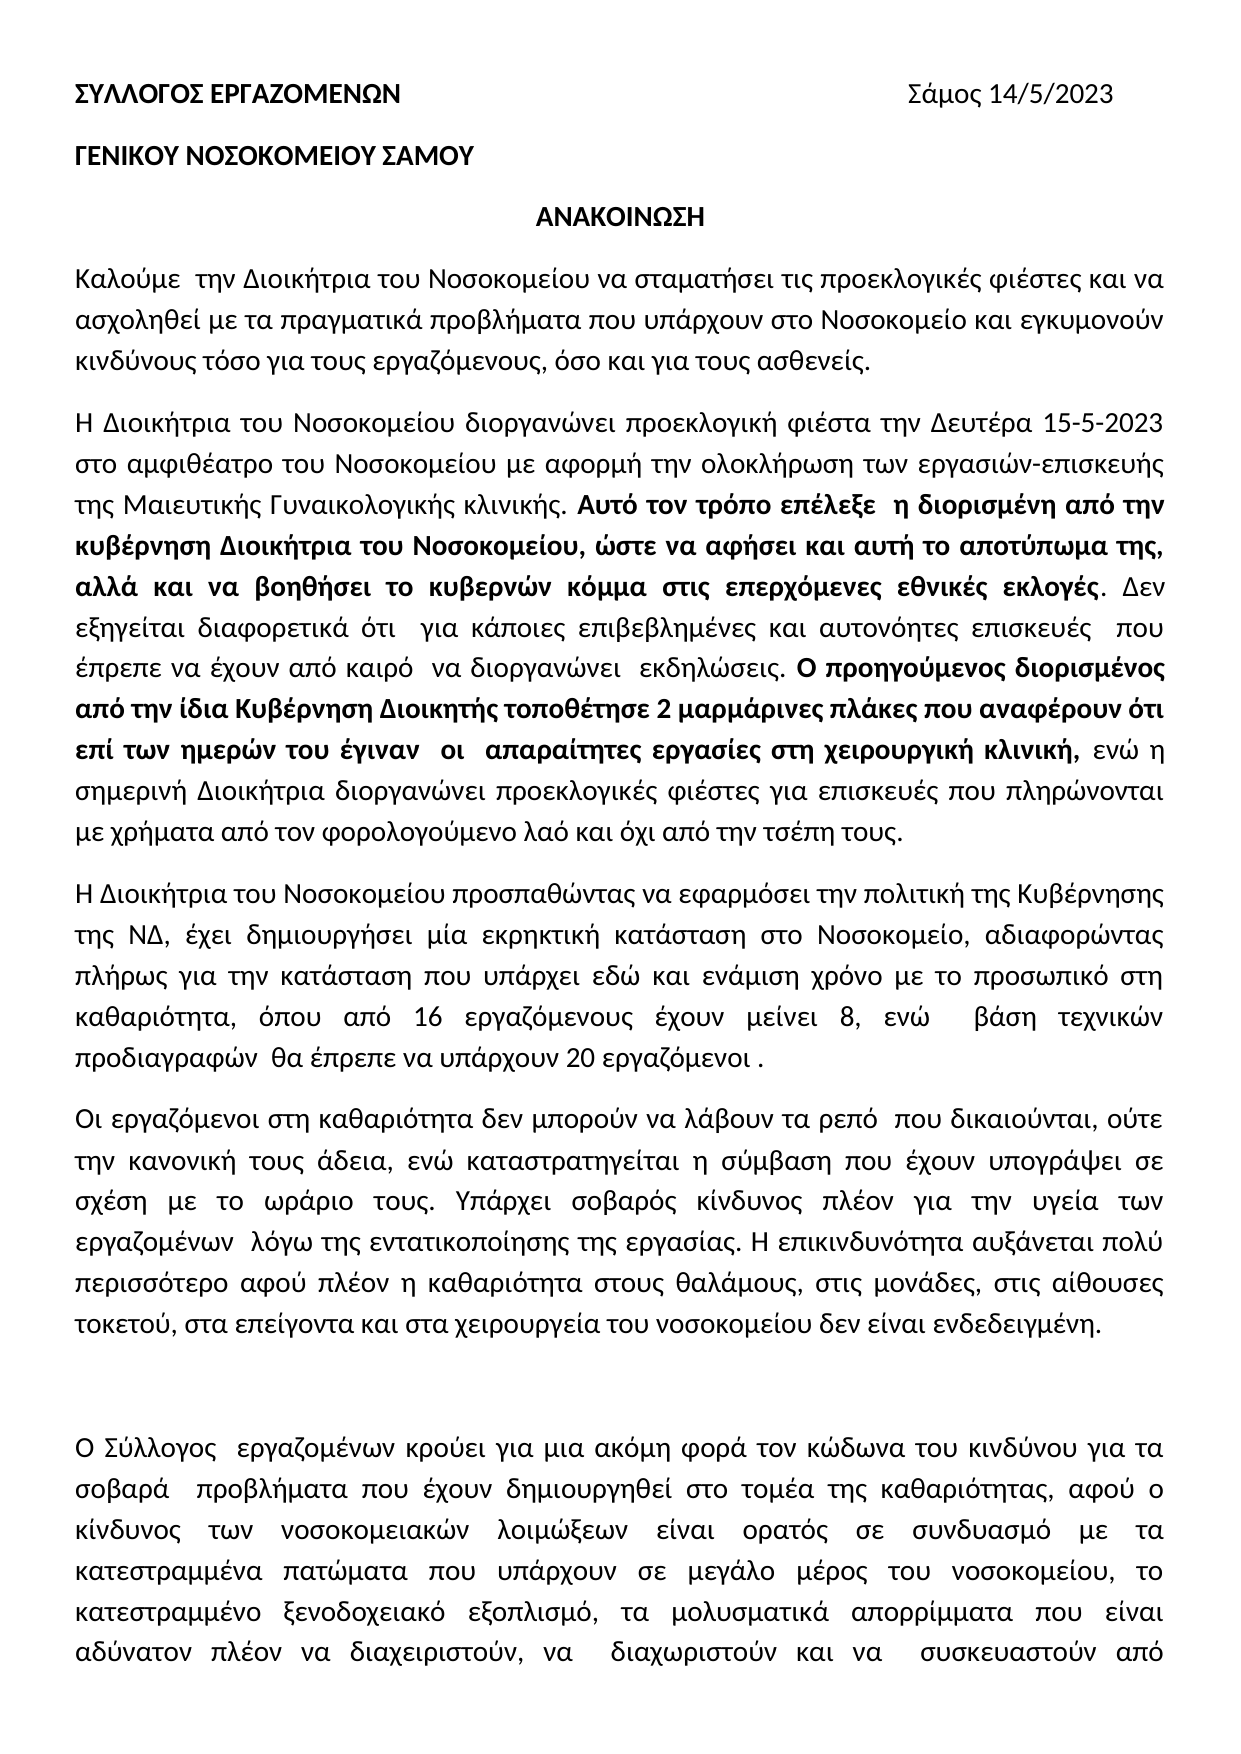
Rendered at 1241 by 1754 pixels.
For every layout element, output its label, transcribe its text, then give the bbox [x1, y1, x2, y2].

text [75, 1429, 1165, 1669]
text Οι εργαζόμενοι στη καθαριότητα δεν μπορούν να λάβουν τα ρεπό που δικαιούνται, ούτε την κανονική τους άδεια, ενώ καταστρατηγείται η σύμβαση που έχουν υπογράψει σε σχέση με το ωράριο τους. Υπάρχει σοβαρός κίνδυνος πλέον για την υγεία των εργαζομένων λόγω της εντατικοποίησης της εργασίας. Η επικινδυνότητα αυξάνεται πολύ περισσότερο αφού πλέον η καθαριότητα στους θαλάμους, στις μονάδες, στις αίθουσες τοκετού, στα επείγοντα και στα χειρουργεία του νοσοκομείου δεν είναι ενδεδειγμένη. [75, 1101, 1165, 1341]
text Η Διοικήτρια του Νοσοκομείου διοργανώνει προεκλογική φιέστα την Δευτέρα 15-5-2023 στο αμφιθέατρο του Νοσοκομείου με αφορμή την ολοκλήρωση των εργασιών-επισκευής της Μαιευτικής Γυναικολογικής κλινικής. Αυτό τον τρόπο επέλεξε η διορισμένη από την κυβέρνηση Διοικήτρια του Νοσοκομείου, ώστε να αφήσει και αυτή το αποτύπωμα της, αλλά και να βοηθήσει το κυβερνών κόμμα στις επερχόμενες εθνικές εκλογές. Δεν εξηγείται διαφορετικά ότι για κάποιες επιβεβλημένες και αυτονόητες επισκευές που έπρεπε να έχουν από καιρό να διοργανώνει εκδηλώσεις. Ο προηγούμενος διορισμένος από την ίδια Κυβέρνηση Διοικητής τοποθέτησε 2 μαρμάρινες πλάκες που αναφέρουν ότι επί των ημερών του έγιναν οι απαραίτητες εργασίες στη χειρουργική κλινική, ενώ η σημερινή Διοικήτρια διοργανώνει προεκλογικές φιέστες για επισκευές που πληρώνονται με χρήματα από τον φορολογούμενο λαό και όχι από την τσέπη τους. [75, 404, 1165, 849]
text ΓΕΝΙΚΟΥ ΝΟΣΟΚΟΜΕΙΟΥ ΣΑΜΟΥ [75, 137, 1165, 172]
text Καλούμε την Διοικήτρια του Νοσοκομείου να σταματήσει τις προεκλογικές φιέστες και να ασχοληθεί με τα πραγματικά προβλήματα που υπάρχουν στο Νοσοκομείο και εγκυμονούν κινδύνους τόσο για τους εργαζόμενους, όσο και για τους ασθενείς. [75, 260, 1165, 378]
text ΣΥΛΛΟΓΟΣ ΕΡΓΑΖΟΜΕΝΩΝ Σάμος 14/5/2023 [75, 75, 1165, 111]
text ΑΝΑΚΟΙΝΩΣΗ [75, 198, 1165, 234]
text Η Διοικήτρια του Νοσοκομείου προσπαθώντας να εφαρμόσει την πολιτική της Κυβέρνησης της ΝΔ, έχει δημιουργήσει μία εκρηκτική κατάσταση στο Νοσοκομείο, αδιαφορώντας πλήρως για την κατάσταση που υπάρχει εδώ και ενάμιση χρόνο με το προσωπικό στη καθαριότητα, όπου από 16 εργαζόμενους έχουν μείνει 8, ενώ βάση τεχνικών προδιαγραφών θα έπρεπε να υπάρχουν 20 εργαζόμενοι . [75, 875, 1165, 1074]
